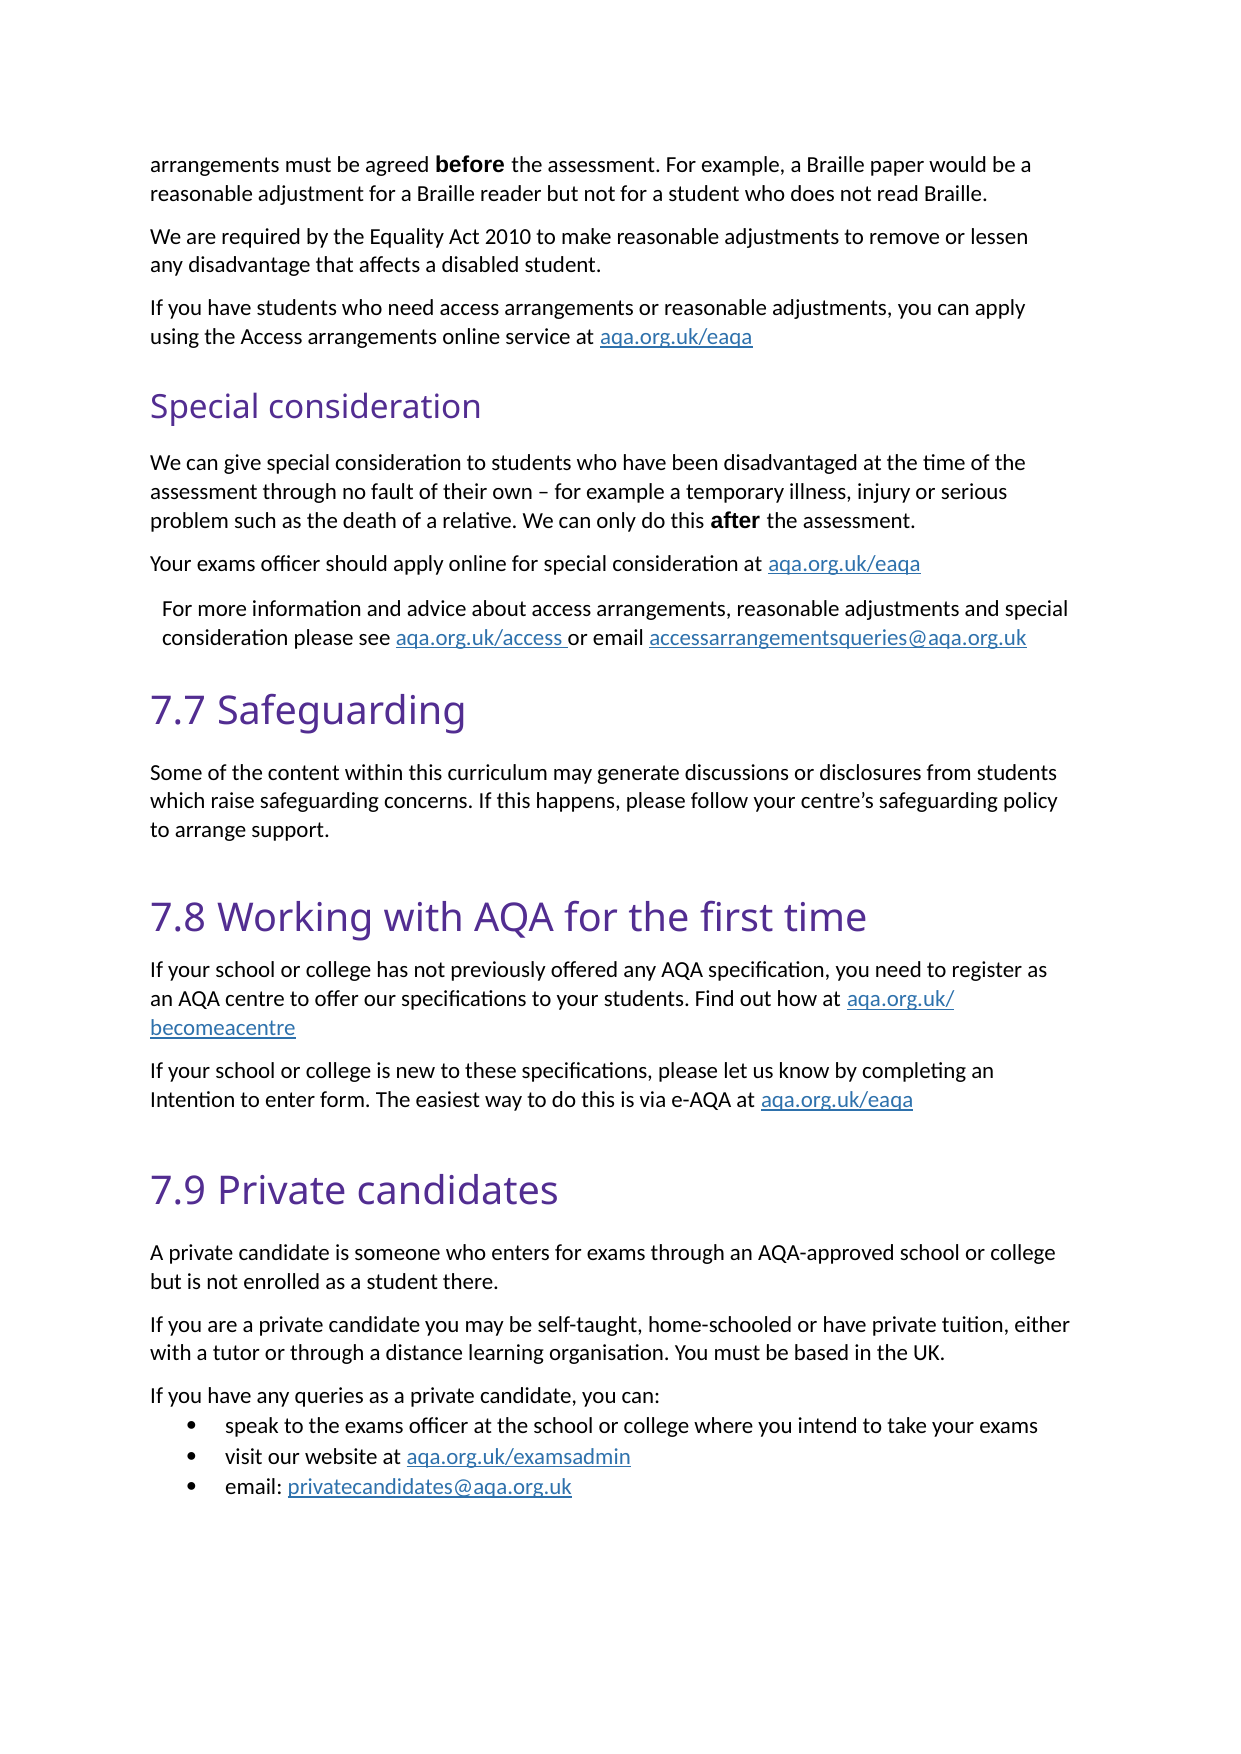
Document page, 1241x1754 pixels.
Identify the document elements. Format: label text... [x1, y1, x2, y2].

text For more information and advice about access arrangements, reasonable adjustments and special consideration please see aqa.org.uk/access or email accessarrangementsqueries@aqa.org.uk [162, 594, 1071, 651]
text If your school or college has not previously offered any AQA specification, you need to register as an AQA centre to offer our specifications to your students. Find out how at aqa.org.uk/ becomeacentre [150, 956, 1061, 1041]
text We are required by the Equality Act 2010 to make reasonable adjustments to remove or lessen any disadvantage that affects a disabled student. [150, 222, 1037, 279]
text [150, 150, 1043, 207]
subtitle 7.8 Working with AQA for the first time [150, 889, 1090, 943]
text If you have any queries as a private candidate, you can: [150, 1381, 1090, 1409]
subtitle 7.9 Private candidates [150, 1162, 1090, 1216]
text If your school or college is new to these specifications, please let us know by completing an Intention to enter form. The easiest way to do this is via e-AQA at aqa.org.uk/eaqa [150, 1056, 1000, 1113]
list email: privatecandidates@aqa.org.uk [187, 1472, 1090, 1500]
text Some of the content within this curriculum may generate discussions or disclosures from students which raise safeguarding concerns. If this happens, please follow your centre’s safeguarding policy to arrange support. [150, 758, 1075, 843]
text A private candidate is someone who enters for exams through an AQA-approved school or college but is not enrolled as a student there. [150, 1238, 1071, 1295]
list visit our website at aqa.org.uk/examsadmin [187, 1442, 1090, 1470]
text 7.7 Safeguarding [150, 682, 1090, 736]
text We can give special consideration to students who have been disadvantaged at the time of the assessment through no fault of their own – for example a temporary illness, injury or serious problem such as the death of a relative. We can only do this after the assessment. [150, 448, 1033, 534]
subtitle Special consideration [150, 382, 1090, 428]
list speak to the exams officer at the school or college where you intend to take your exams [187, 1412, 1090, 1439]
text If you are a private candidate you may be self-taught, home-schooled or have private tuition, either with a tutor or through a distance learning organisation. You must be based in the UK. [150, 1310, 1073, 1367]
text Your exams officer should apply online for special consideration at aqa.org.uk/eaqa [150, 549, 1090, 577]
text If you have students who need access arrangements or reasonable adjustments, you can apply using the Access arrangements online service at aqa.org.uk/eaqa [150, 293, 1041, 350]
